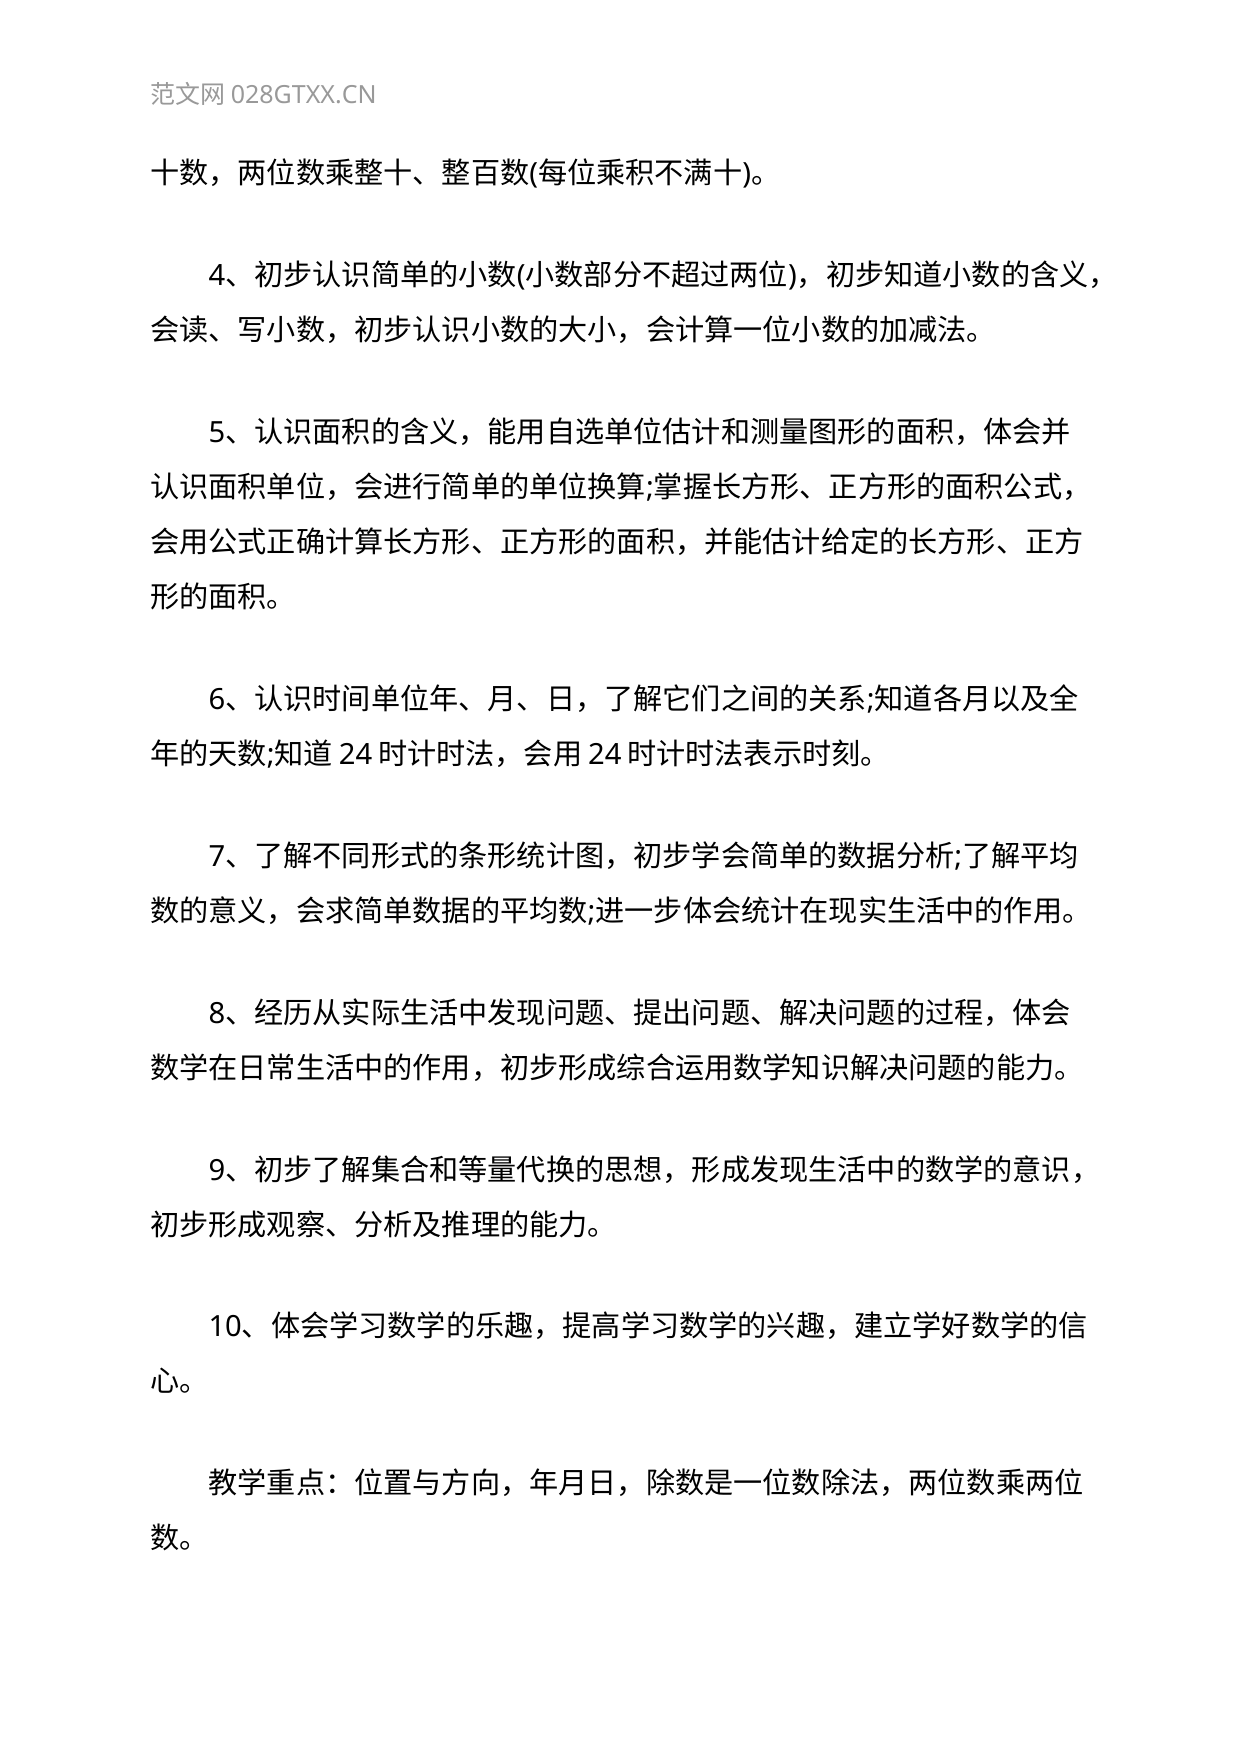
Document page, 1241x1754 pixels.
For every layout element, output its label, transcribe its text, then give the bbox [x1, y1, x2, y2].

text 9、初步了解集合和等量代换的思想，形成发现生活中的数学的意识，初步形成观察、分析及推理的能力。 [150, 1146, 1090, 1243]
text 5、认识面积的含义，能用自选单位估计和测量图形的面积，体会并认识面积单位，会进行简单的单位换算;掌握长方形、正方形的面积公式，会用公式正确计算长方形、正方形的面积，并能估计给定的长方形、正方形的面积。 [150, 409, 1090, 616]
text 10、体会学习数学的乐趣，提高学习数学的兴趣，建立学好数学的信心。 [150, 1303, 1090, 1400]
text 8、经历从实际生活中发现问题、提出问题、解决问题的过程，体会数学在日常生活中的作用，初步形成综合运用数学知识解决问题的能力。 [150, 989, 1090, 1087]
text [150, 150, 1090, 192]
text 6、认识时间单位年、月、日，了解它们之间的关系;知道各月以及全年的天数;知道24时计时法，会用24时计时法表示时刻。 [150, 675, 1090, 773]
text 教学重点：位置与方向，年月日，除数是一位数除法，两位数乘两位数。 [150, 1460, 1090, 1557]
text 7、了解不同形式的条形统计图，初步学会简单的数据分析;了解平均数的意义，会求简单数据的平均数;进一步体会统计在现实生活中的作用。 [150, 832, 1090, 930]
text 4、初步认识简单的小数(小数部分不超过两位)，初步知道小数的含义，会读、写小数，初步认识小数的大小，会计算一位小数的加减法。 [150, 252, 1090, 349]
